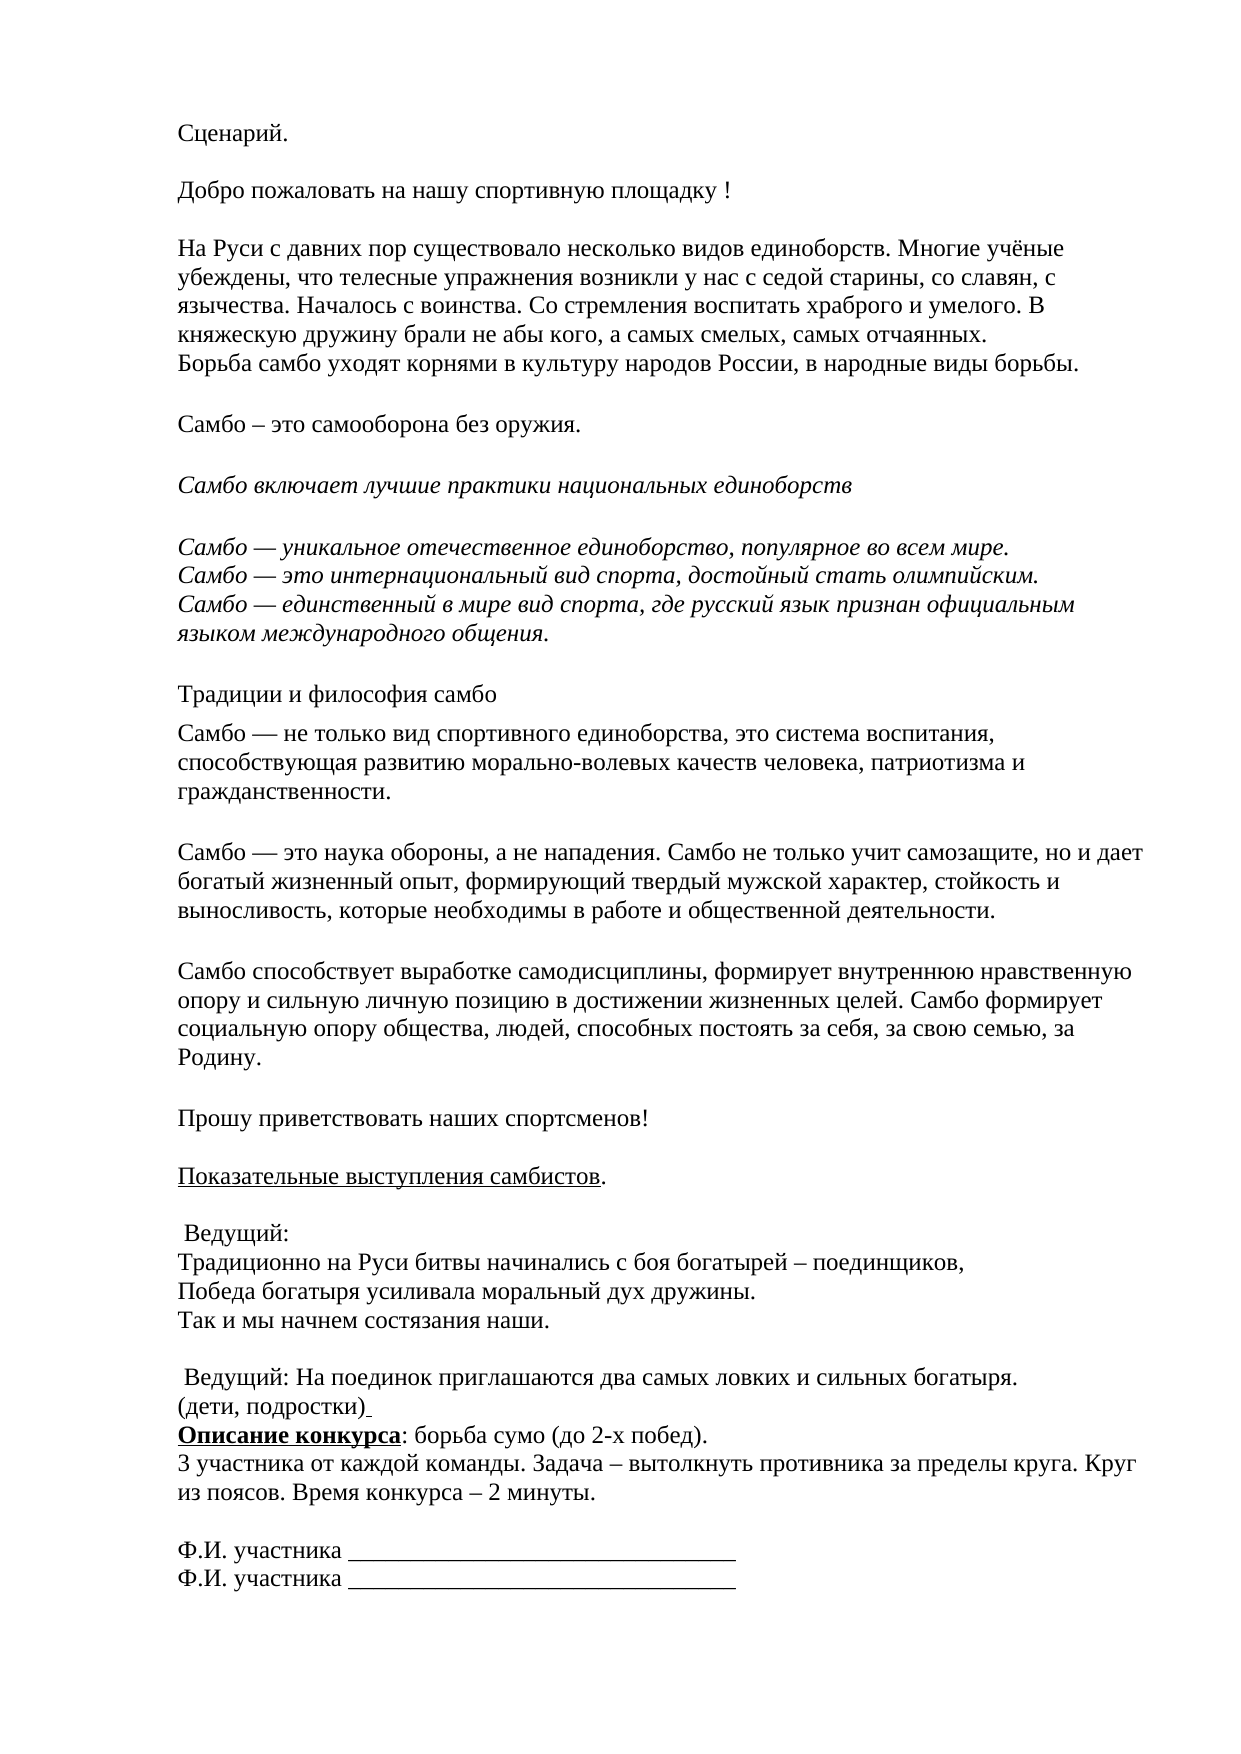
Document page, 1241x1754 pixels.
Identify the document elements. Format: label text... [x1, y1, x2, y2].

text (дети, подростки) [177, 1391, 1152, 1420]
text На Руси с давних пор существовало несколько видов единоборств. Многие учёные убеждены, что телесные упражнения возникли у нас с седой старины, со славян, с язычества. Началось с воинства. Со стремления воспитать храброго и умелого. В княжескую дружину брали не абы кого, а самых смелых, самых отчаянных. [177, 233, 1152, 348]
text Традиционно на Руси битвы начинались с боя богатырей – поединщиков, [177, 1247, 1152, 1276]
text Самбо способствует выработке самодисциплины, формирует внутреннюю нравственную опору и сильную личную позицию в достижении жизненных целей. Самбо формирует социальную опору общества, людей, способных постоять за себя, за свою семью, за Родину. [177, 956, 1152, 1071]
text Победа богатыря усиливала моральный дух дружины. [177, 1276, 1152, 1305]
text Описание конкурса: борьба сумо (до 2-х побед). [177, 1420, 1152, 1448]
text Показательные выступления самбистов. [177, 1161, 1152, 1190]
text 3 участника от каждой команды. Задача – вытолкнуть противника за пределы круга. Круг из поясов. Время конкурса – 2 минуты. [177, 1448, 1152, 1506]
text Ф.И. участника _______________________________ [177, 1535, 1152, 1563]
text Самбо – это самооборона без оружия. [177, 409, 1152, 438]
text Борьба самбо уходят корнями в культуру народов России, в народные виды борьбы. [177, 348, 1152, 377]
text Прошу приветствовать наших спортсменов! [177, 1103, 1152, 1132]
text Так и мы начнем состязания наши. [177, 1305, 1152, 1333]
text Самбо — уникальное отечественное единоборство, популярное во всем мире. Самбо — это интернациональный вид спорта, достойный стать олимпийским. Самбо — единственный в мире вид спорта, где русский язык признан официальным языком международного общения. [177, 532, 1152, 647]
text Сценарий. [177, 118, 1152, 147]
text Ведущий: На поединок приглашаются два самых ловких и сильных богатыря. [177, 1362, 1152, 1391]
text Добро пожаловать на нашу спортивную площадку ! [177, 176, 1152, 204]
text Самбо включает лучшие практики национальных единоборств [177, 471, 1152, 499]
text Традиции и философия самбо [177, 679, 1152, 708]
text Самбо — не только вид спортивного единоборства, это система воспитания, способствующая развитию морально-волевых качеств человека, патриотизма и гражданственности. [177, 718, 1152, 805]
text Самбо — это наука обороны, а не нападения. Самбо не только учит самозащите, но и дает богатый жизненный опыт, формирующий твердый мужской характер, стойкость и выносливость, которые необходимы в работе и общественной деятельности. [177, 837, 1152, 923]
text Ф.И. участника _______________________________ [177, 1563, 1152, 1592]
text Ведущий: [177, 1218, 1152, 1247]
